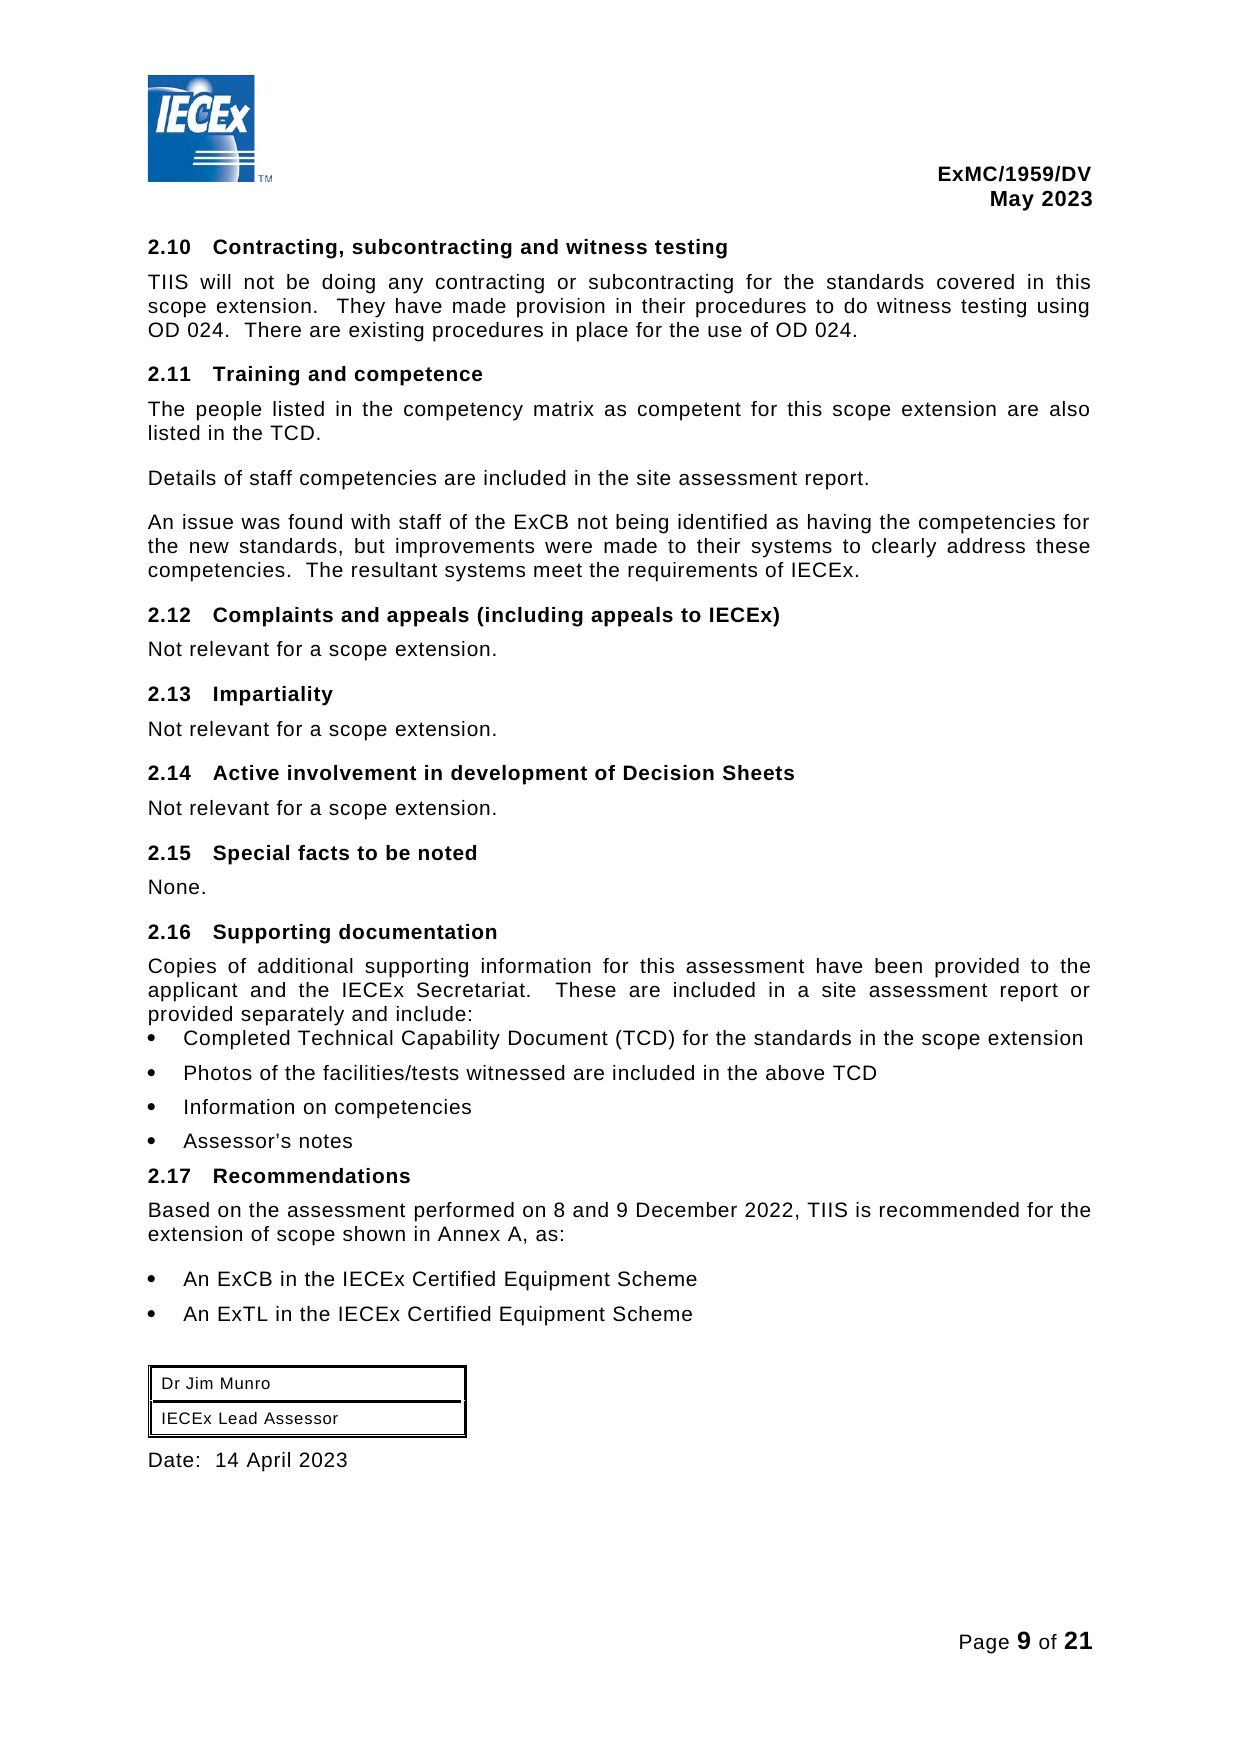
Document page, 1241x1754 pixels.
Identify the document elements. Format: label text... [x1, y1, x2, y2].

picture [147, 75, 272, 182]
text Details of staff competencies are included in the site assessment report. [148, 465, 1092, 489]
text None. [148, 875, 1092, 899]
text The people listed in the competency matrix as competent for this scope extension are also listed in the TCD. [148, 397, 1092, 444]
subtitle Training and competence [148, 362, 1092, 386]
subtitle Active involvement in development of Decision Sheets [148, 761, 1092, 785]
list An ExTL in the IECEx Certified Equipment Scheme [148, 1301, 1092, 1325]
text Not relevant for a scope extension. [148, 716, 1092, 740]
table_cell IECEx Lead Assessor [150, 1400, 465, 1434]
text An issue was found with staff of the ExCB not being identified as having the competencies for the new standards, but improvements were made to their systems to clearly address these competencies. The resultant systems meet the requirements of IECEx. [148, 510, 1092, 582]
list Photos of the facilities/tests witnessed are included in the above TCD [148, 1060, 1092, 1084]
subtitle Special facts to be noted [148, 840, 1092, 864]
subtitle Contracting, subcontracting and witness testing [148, 235, 1092, 259]
list An ExCB in the IECEx Certified Equipment Scheme [148, 1267, 1092, 1291]
subtitle Recommendations [148, 1164, 1092, 1188]
list Information on competencies [148, 1095, 1092, 1119]
text Date: 14 April 2023 [148, 1448, 1092, 1472]
text Based on the assessment performed on 8 and 9 December 2022, TIIS is recommended for the extension of scope shown in Annex A, as: [148, 1198, 1092, 1246]
subtitle Supporting documentation [148, 919, 1092, 943]
text Copies of additional supporting information for this assessment have been provided to the applicant and the IECEx Secretariat. These are included in a site assessment report or provided separately and include: [148, 954, 1092, 1026]
subtitle Impartiality [148, 682, 1092, 706]
text Not relevant for a scope extension. [148, 796, 1092, 819]
subtitle Complaints and appeals (including appeals to IECEx) [148, 603, 1092, 627]
text TIIS will not be doing any contracting or subcontracting for the standards covered in this scope extension. They have made provision in their procedures to do witness testing using OD 024. There are existing procedures in place for the use of OD 024. [148, 269, 1092, 341]
text Not relevant for a scope extension. [148, 637, 1092, 661]
table_header Dr Jim Munro [152, 1368, 464, 1399]
list Assessor’s notes [148, 1129, 1092, 1153]
list Completed Technical Capability Document (TCD) for the standards in the scope extension [148, 1026, 1092, 1050]
